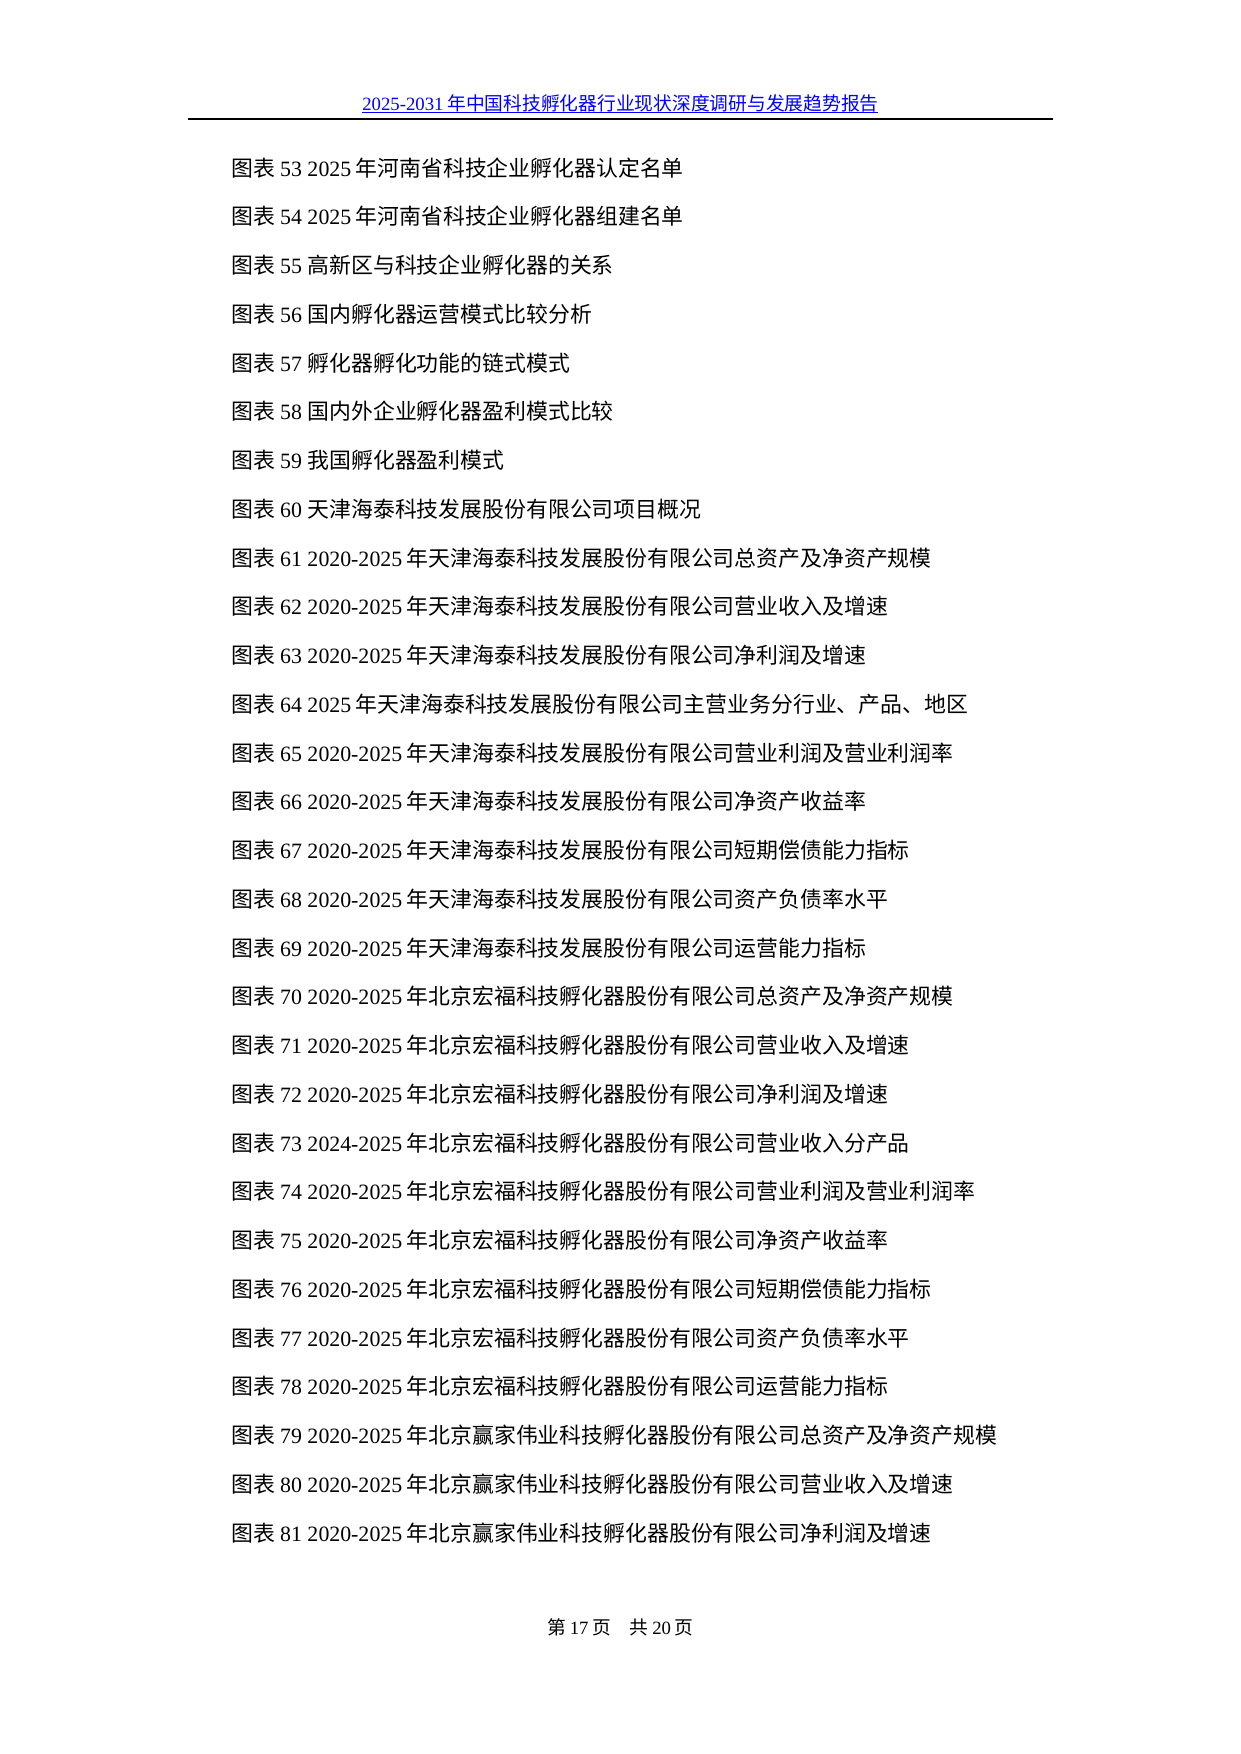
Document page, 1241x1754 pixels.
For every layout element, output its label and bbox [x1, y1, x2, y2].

text [187, 150, 1053, 1548]
